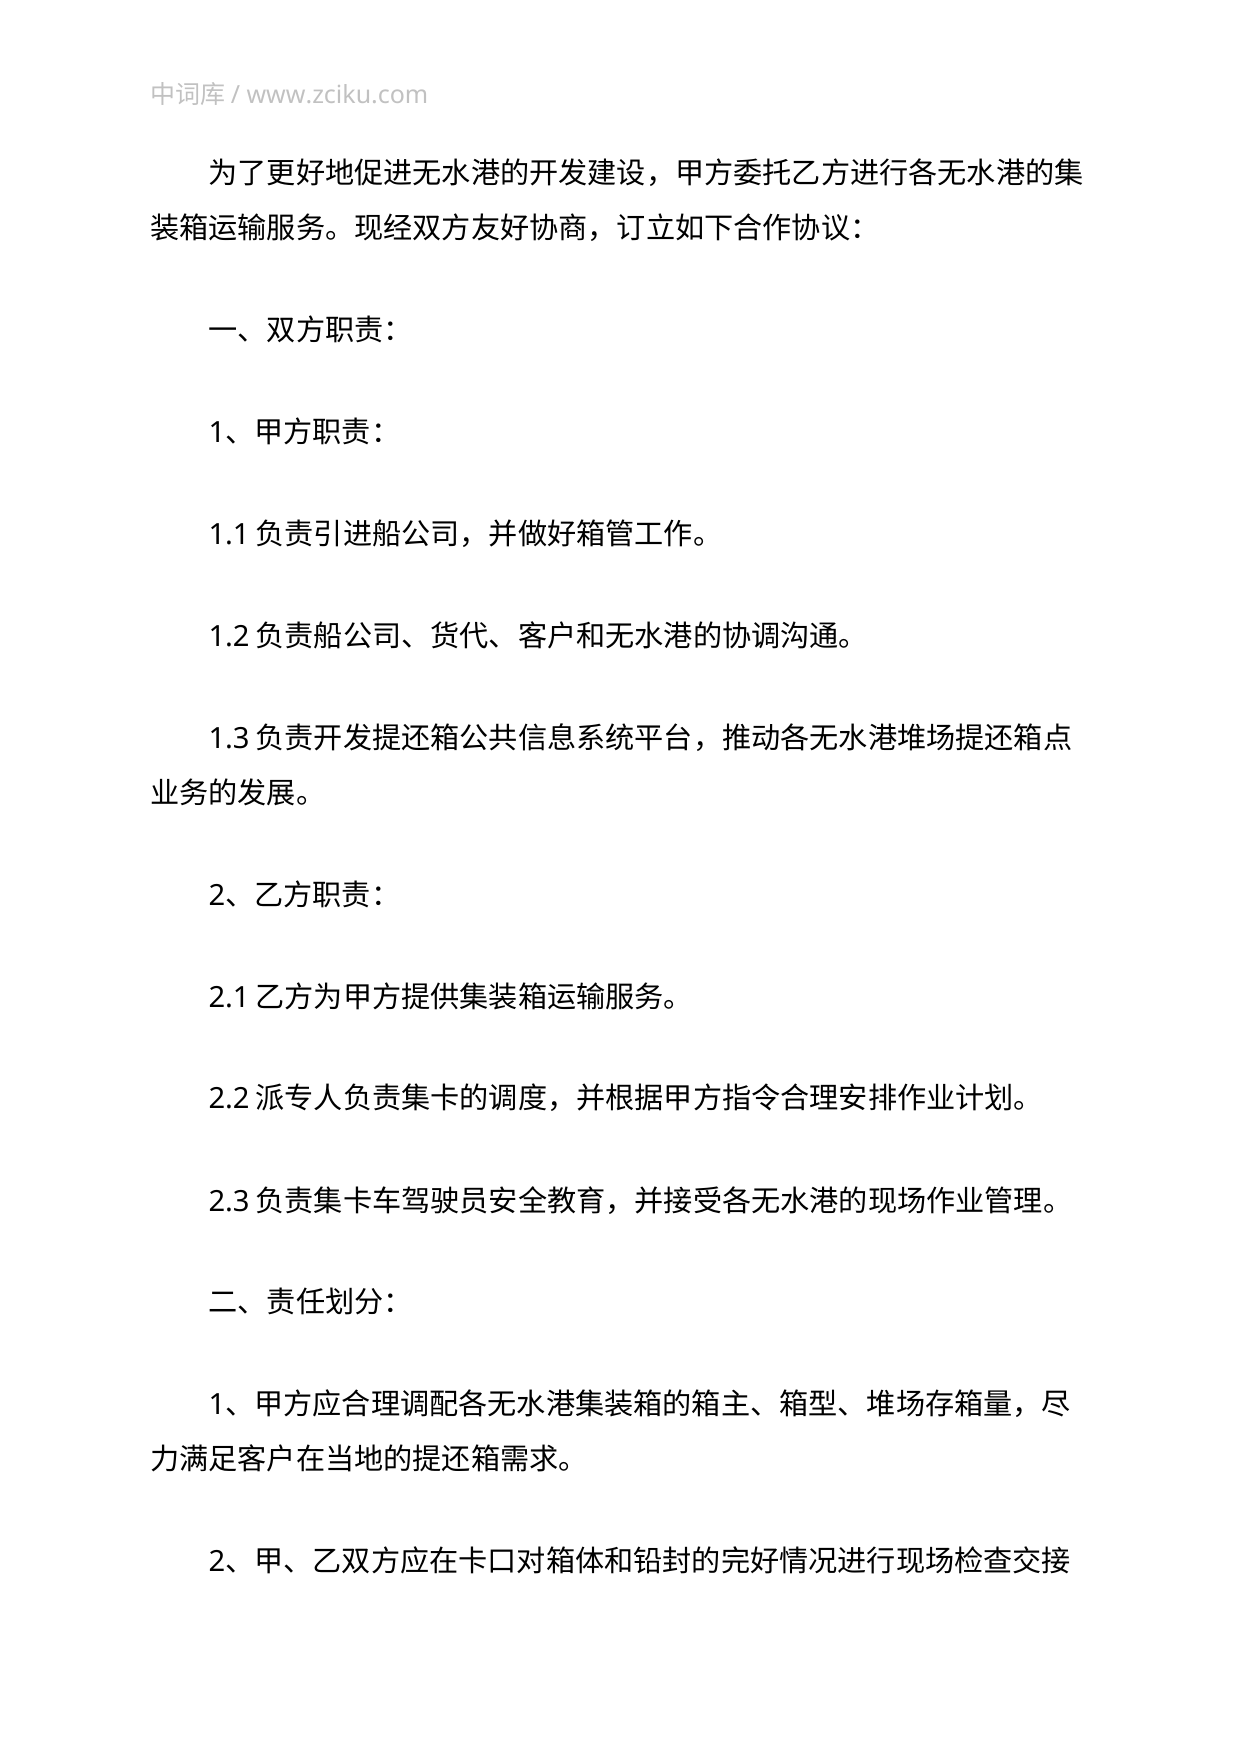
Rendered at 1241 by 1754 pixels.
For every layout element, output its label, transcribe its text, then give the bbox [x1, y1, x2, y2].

text 2.2派专人负责集卡的调度，并根据甲方指令合理安排作业计划。 [150, 1075, 1090, 1117]
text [150, 1538, 1090, 1580]
text 1.2负责船公司、货代、客户和无水港的协调沟通。 [150, 612, 1090, 655]
text 2.3负责集卡车驾驶员安全教育，并接受各无水港的现场作业管理。 [150, 1177, 1090, 1219]
text 一、双方职责： [150, 307, 1090, 349]
text 1.3负责开发提还箱公共信息系统平台，推动各无水港堆场提还箱点业务的发展。 [150, 714, 1090, 812]
text 2、乙方职责： [150, 871, 1090, 913]
text 1.1负责引进船公司，并做好箱管工作。 [150, 510, 1090, 553]
text 为了更好地促进无水港的开发建设，甲方委托乙方进行各无水港的集装箱运输服务。现经双方友好协商，订立如下合作协议： [150, 150, 1090, 247]
text 2.1乙方为甲方提供集装箱运输服务。 [150, 973, 1090, 1016]
text 1、甲方职责： [150, 408, 1090, 451]
text 二、责任划分： [150, 1279, 1090, 1321]
text 1、甲方应合理调配各无水港集装箱的箱主、箱型、堆场存箱量，尽力满足客户在当地的提还箱需求。 [150, 1381, 1090, 1478]
